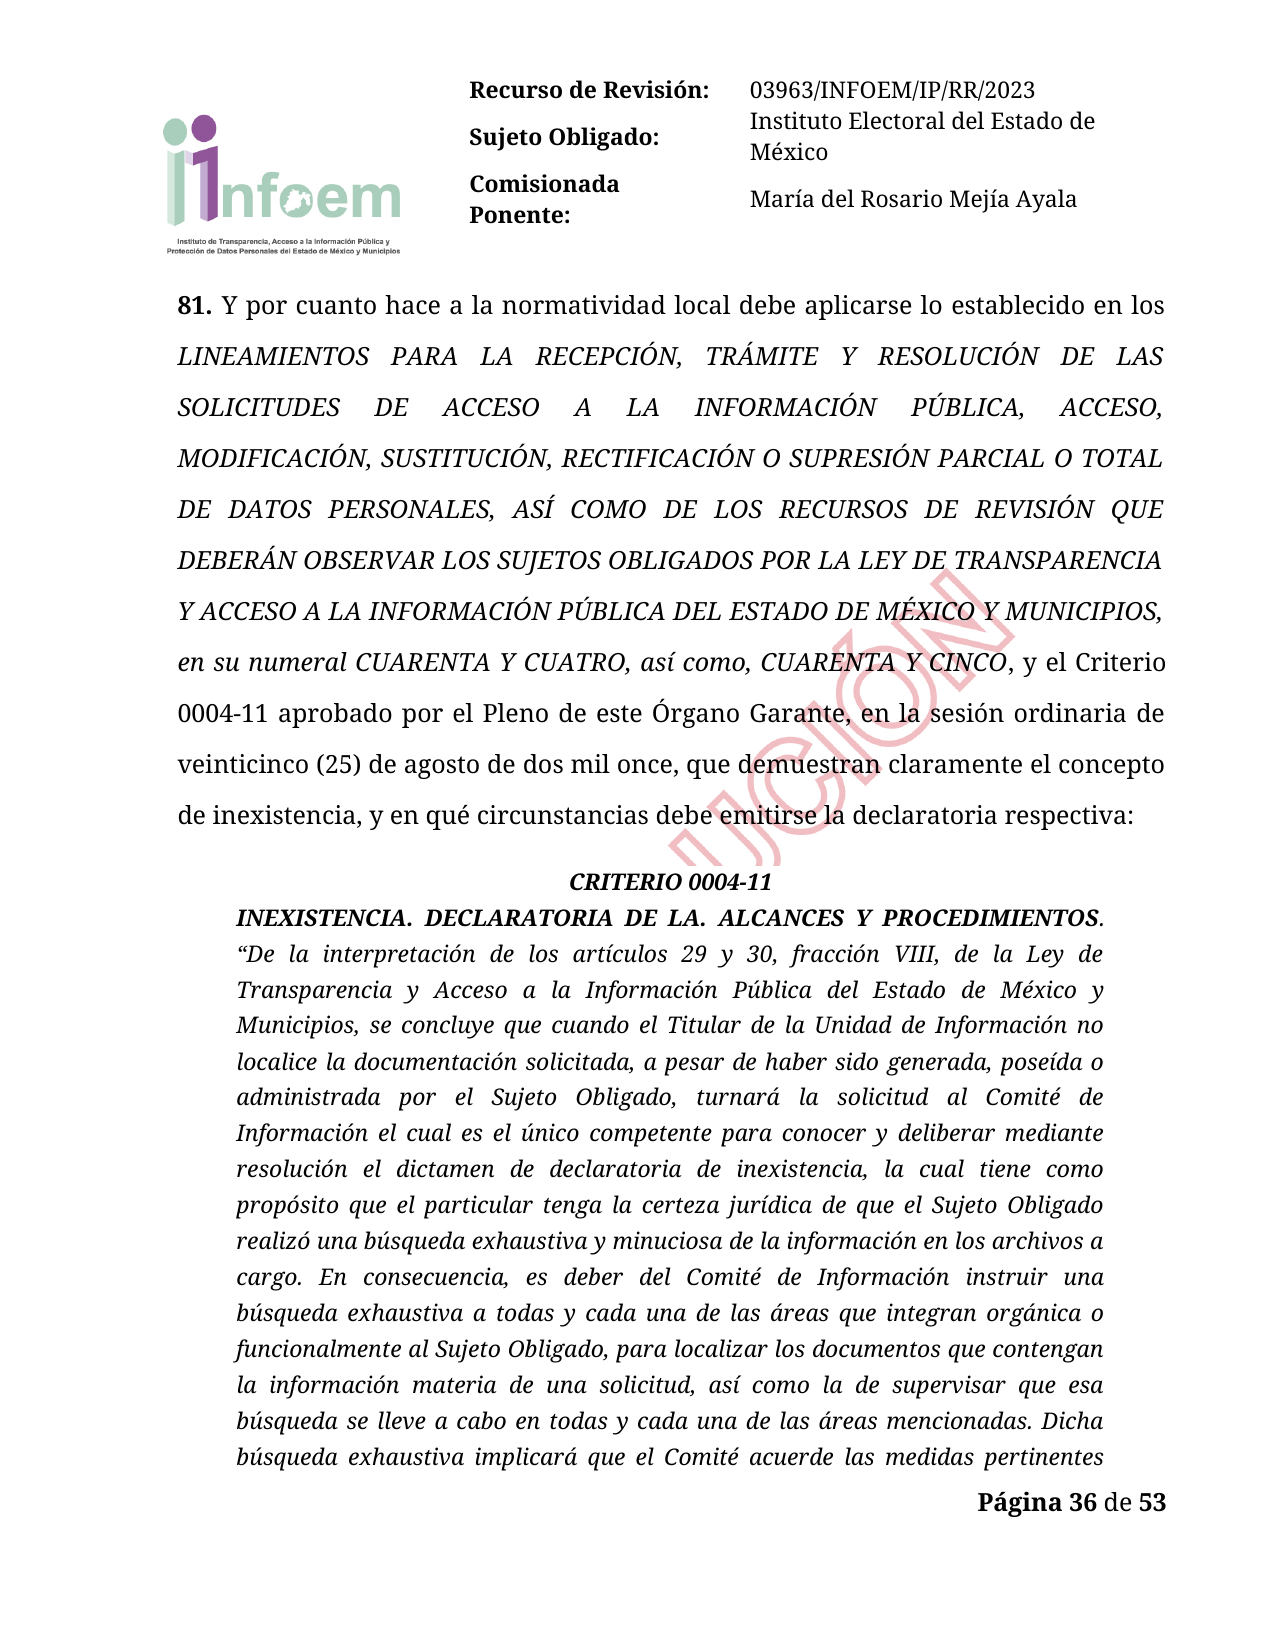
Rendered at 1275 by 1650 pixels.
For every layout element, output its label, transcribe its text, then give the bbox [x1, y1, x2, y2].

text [236, 902, 1107, 1472]
picture [45, 55, 1275, 1650]
list Y por cuanto hace a la normatividad local debe aplicarse lo establecido en los LINEAMIENTOS PARA LA RECEPCIÓN, TRÁMITE Y RESOLUCIÓN DE LAS SOLICITUDES DE ACCESO A LA INFORMACIÓN PÚBLICA, ACCESO, MODIFICACIÓN, SUSTITUCIÓN, RECTIFICACIÓN O SUPRESIÓN PARCIAL O TOTAL DE DATOS PERSONALES, ASÍ COMO DE LOS RECURSOS DE REVISIÓN QUE DEBERÁN OBSERVAR LOS SUJETOS OBLIGADOS POR LA LEY DE TRANSPARENCIA Y ACCESO A LA INFORMACIÓN PÚBLICA DEL ESTADO DE MÉXICO Y MUNICIPIOS, en su numeral CUARENTA Y CUATRO, así como, CUARENTA Y CINCO, y el Criterio 0004-11 aprobado por el Pleno de este Órgano Garante, en la sesión ordinaria de veinticinco (25) de agosto de dos mil once, que demuestran claramente el concepto de inexistencia, y en qué circunstancias debe emitirse la declaratoria respectiva: [177, 288, 1167, 832]
text CRITERIO 0004-11 [236, 866, 1107, 897]
